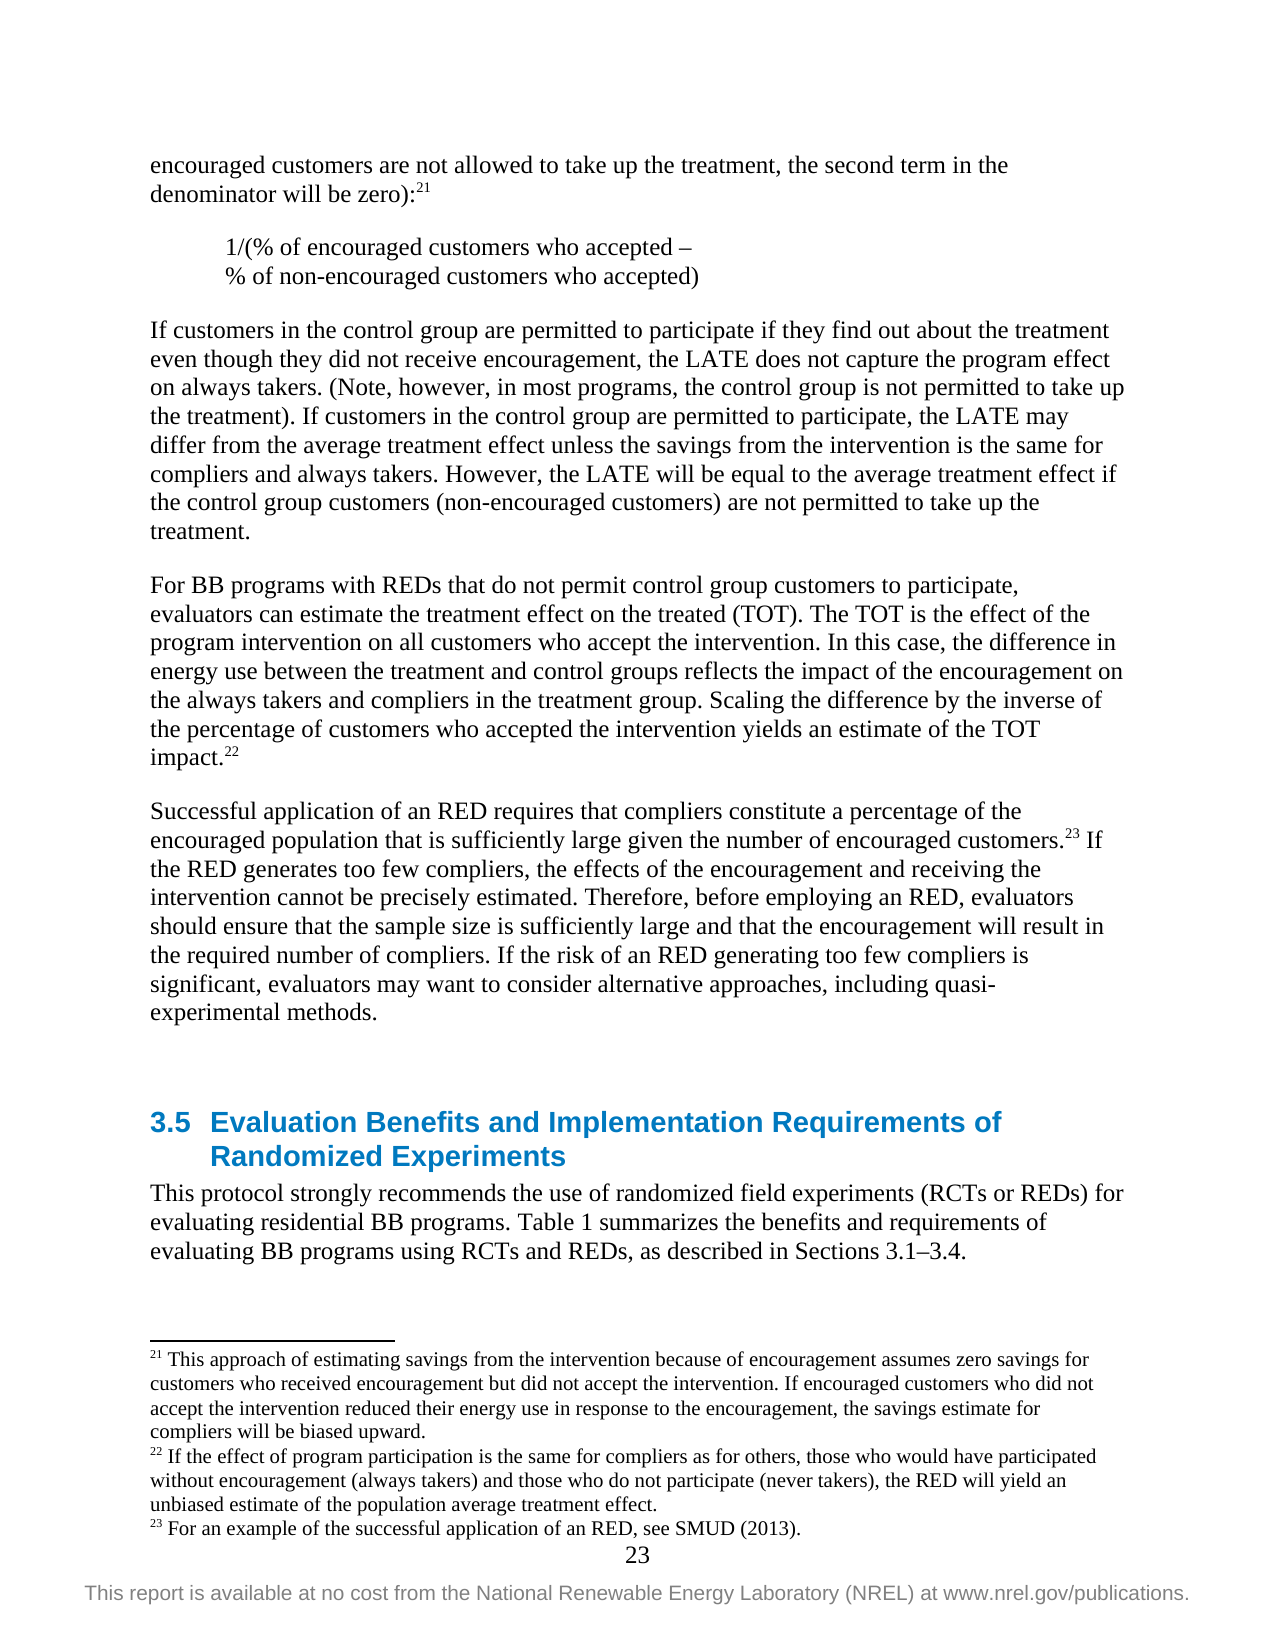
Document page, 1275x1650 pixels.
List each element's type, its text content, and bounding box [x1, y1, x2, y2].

text 1/(% of encouraged customers who accepted – % of non-encouraged customers who accepted) [225, 232, 1125, 290]
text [150, 150, 1125, 207]
text If customers in the control group are permitted to participate if they find out about the treatment even though they did not receive encouragement, the LATE does not capture the program effect on always takers. (Note, however, in most programs, the control group is not permitted to take up the treatment). If customers in the control group are permitted to participate, the LATE may differ from the average treatment effect unless the savings from the intervention is the same for compliers and always takers. However, the LATE will be equal to the average treatment effect if the control group customers (non-encouraged customers) are not permitted to take up the treatment. [150, 315, 1125, 545]
text This protocol strongly recommends the use of randomized field experiments (RCTs or REDs) for evaluating residential BB programs. Table 1 summarizes the benefits and requirements of evaluating BB programs using RCTs and REDs, as described in Sections 3.1–3.4. [150, 1178, 1125, 1264]
text Evaluation Benefits and Implementation Requirements of Randomized Experiments [150, 1105, 1125, 1172]
text Successful application of an RED requires that compliers constitute a percentage of the encouraged population that is sufficiently large given the number of encouraged customers. If the RED generates too few compliers, the effects of the encouragement and receiving the intervention cannot be precisely estimated. Therefore, before employing an RED, evaluators should ensure that the sample size is sufficiently large and that the encouragement will result in the required number of compliers. If the risk of an RED generating too few compliers is significant, evaluators may want to consider alternative approaches, including quasi-experimental methods. [150, 796, 1125, 1026]
text For BB programs with REDs that do not permit control group customers to participate, evaluators can estimate the treatment effect on the treated (TOT). The TOT is the effect of the program intervention on all customers who accept the intervention. In this case, the difference in energy use between the treatment and control groups reflects the impact of the encouragement on the always takers and compliers in the treatment group. Scaling the difference by the inverse of the percentage of customers who accepted the intervention yields an estimate of the TOT impact. [150, 570, 1125, 771]
